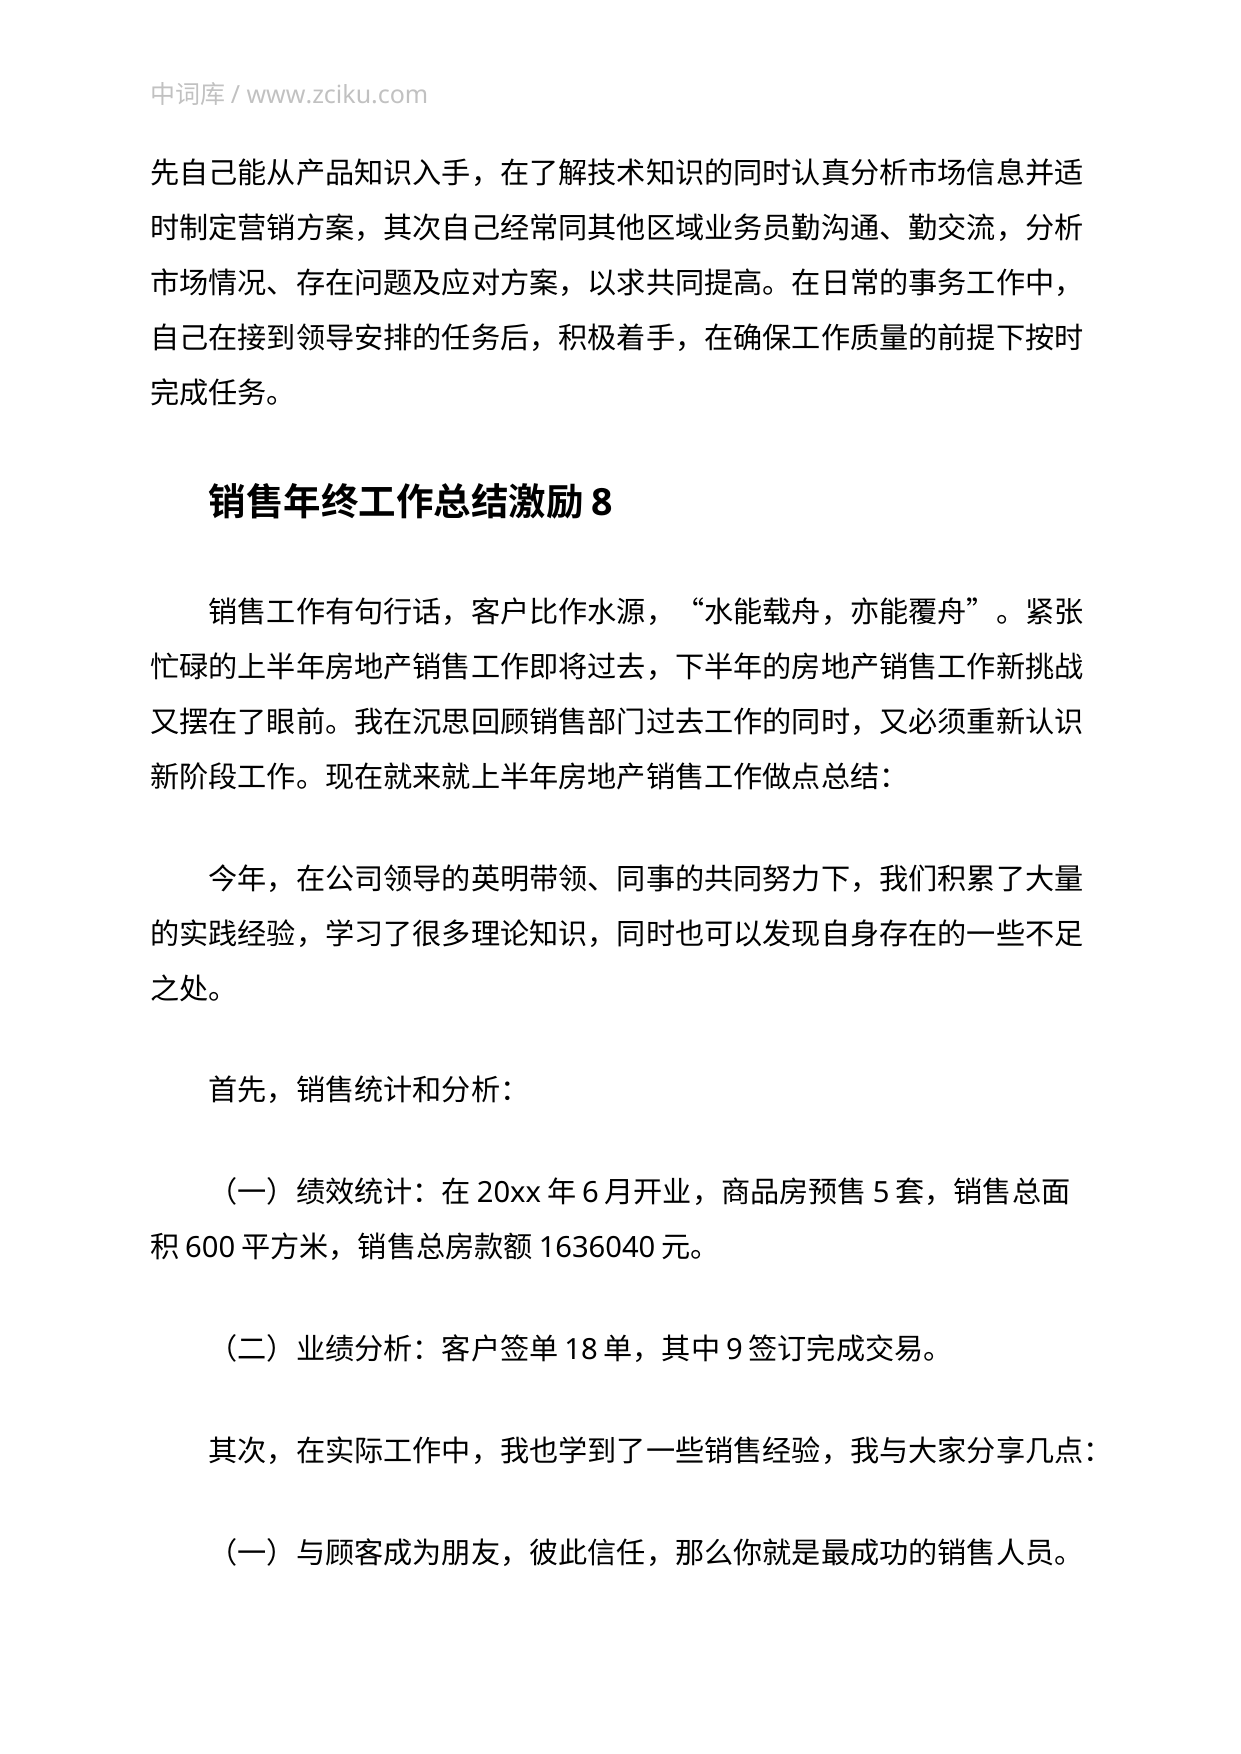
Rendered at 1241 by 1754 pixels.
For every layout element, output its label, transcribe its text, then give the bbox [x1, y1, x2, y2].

text 今年，在公司领导的英明带领、同事的共同努力下，我们积累了大量的实践经验，学习了很多理论知识，同时也可以发现自身存在的一些不足之处。 [150, 855, 1090, 1007]
text 其次，在实际工作中，我也学到了一些销售经验，我与大家分享几点： [150, 1428, 1090, 1470]
text （一）与顾客成为朋友，彼此信任，那么你就是最成功的销售人员。 [150, 1529, 1090, 1572]
text （一）绩效统计：在20xx年6月开业，商品房预售5套，销售总面积600平方米，销售总房款额1636040元。 [150, 1169, 1090, 1266]
text （二）业绩分析：客户签单18单，其中9签订完成交易。 [150, 1326, 1090, 1368]
text 首先，销售统计和分析： [150, 1067, 1090, 1109]
text 销售年终工作总结激励8 [150, 471, 1090, 526]
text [150, 150, 1090, 412]
text 销售工作有句行话，客户比作水源，“水能载舟，亦能覆舟”。紧张忙碌的上半年房地产销售工作即将过去，下半年的房地产销售工作新挑战又摆在了眼前。我在沉思回顾销售部门过去工作的同时，又必须重新认识新阶段工作。现在就来就上半年房地产销售工作做点总结： [150, 589, 1090, 796]
